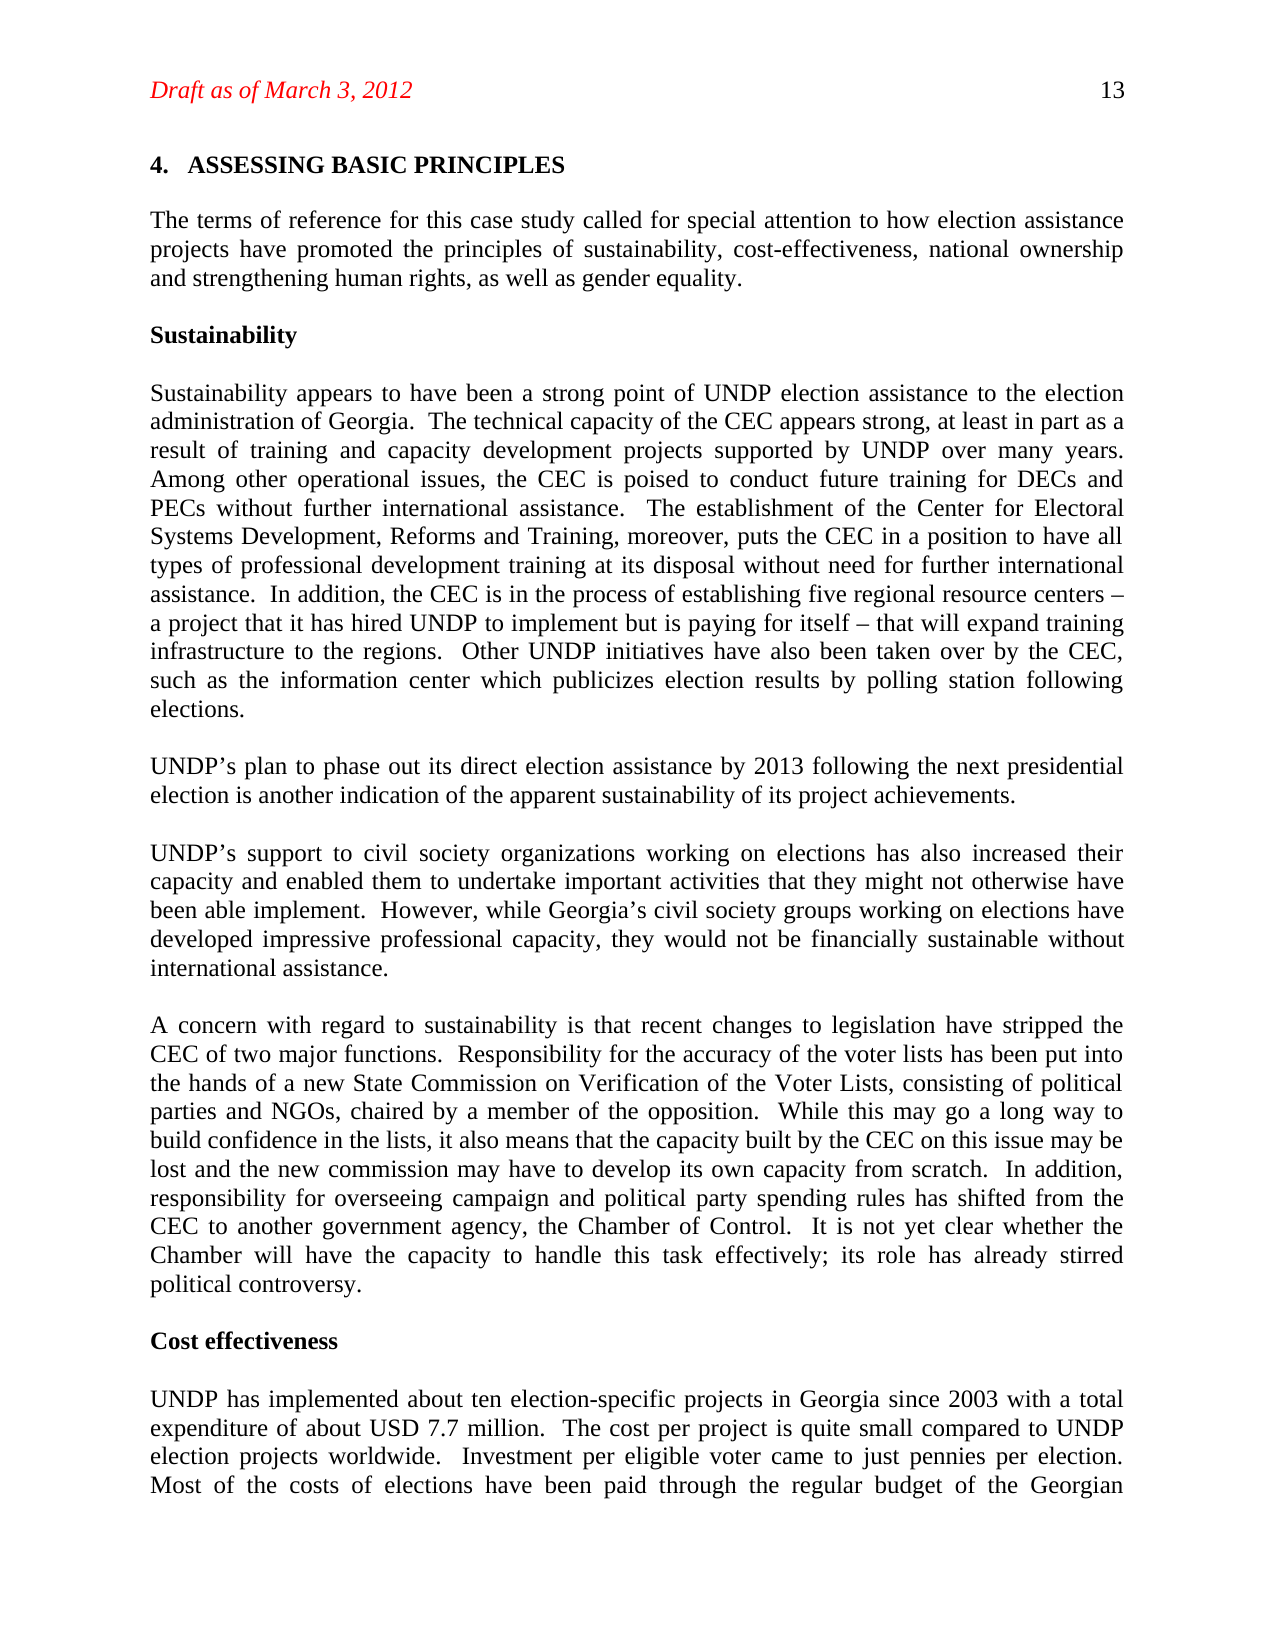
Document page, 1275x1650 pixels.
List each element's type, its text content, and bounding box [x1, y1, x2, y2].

text Cost effectiveness [150, 1326, 1125, 1355]
text A concern with regard to sustainability is that recent changes to legislation have stripped the CEC of two major functions. Responsibility for the accuracy of the voter lists has been put into the hands of a new State Commission on Verification of the Voter Lists, consisting of political parties and NGOs, chaired by a member of the opposition. While this may go a long way to build confidence in the lists, it also means that the capacity built by the CEC on this issue may be lost and the new commission may have to develop its own capacity from scratch. In addition, responsibility for overseeing campaign and political party spending rules has shifted from the CEC to another government agency, the Chamber of Control. It is not yet clear whether the Chamber will have the capacity to handle this task effectively; its role has already stirred political controversy. [150, 1010, 1125, 1298]
text UNDP’s plan to phase out its direct election assistance by 2013 following the next presidential election is another indication of the apparent sustainability of its project achievements. [150, 751, 1125, 809]
text Sustainability [150, 320, 1125, 349]
text Sustainability appears to have been a strong point of UNDP election assistance to the election administration of Georgia. The technical capacity of the CEC appears strong, at least in part as a result of training and capacity development projects supported by UNDP over many years. Among other operational issues, the CEC is poised to conduct future training for DECs and PECs without further international assistance. The establishment of the Center for Electoral Systems Development, Reforms and Training, moreover, puts the CEC in a position to have all types of professional development training at its disposal without need for further international assistance. In addition, the CEC is in the process of establishing five regional resource centers – a project that it has hired UNDP to implement but is paying for itself – that will expand training infrastructure to the regions. Other UNDP initiatives have also been taken over by the CEC, such as the information center which publicizes election results by polling station following elections. [150, 378, 1125, 723]
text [150, 1384, 1125, 1499]
text The terms of reference for this case study called for special attention to how election assistance projects have promoted the principles of sustainability, cost-effectiveness, national ownership and strengthening human rights, as well as gender equality. [150, 205, 1125, 291]
text UNDP’s support to civil society organizations working on elections has also increased their capacity and enabled them to undertake important activities that they might not otherwise have been able implement. However, while Georgia’s civil society groups working on elections have developed impressive professional capacity, they would not be financially sustainable without international assistance. [150, 838, 1125, 981]
list ASSESSING BASIC PRINCIPLES [150, 150, 1125, 179]
